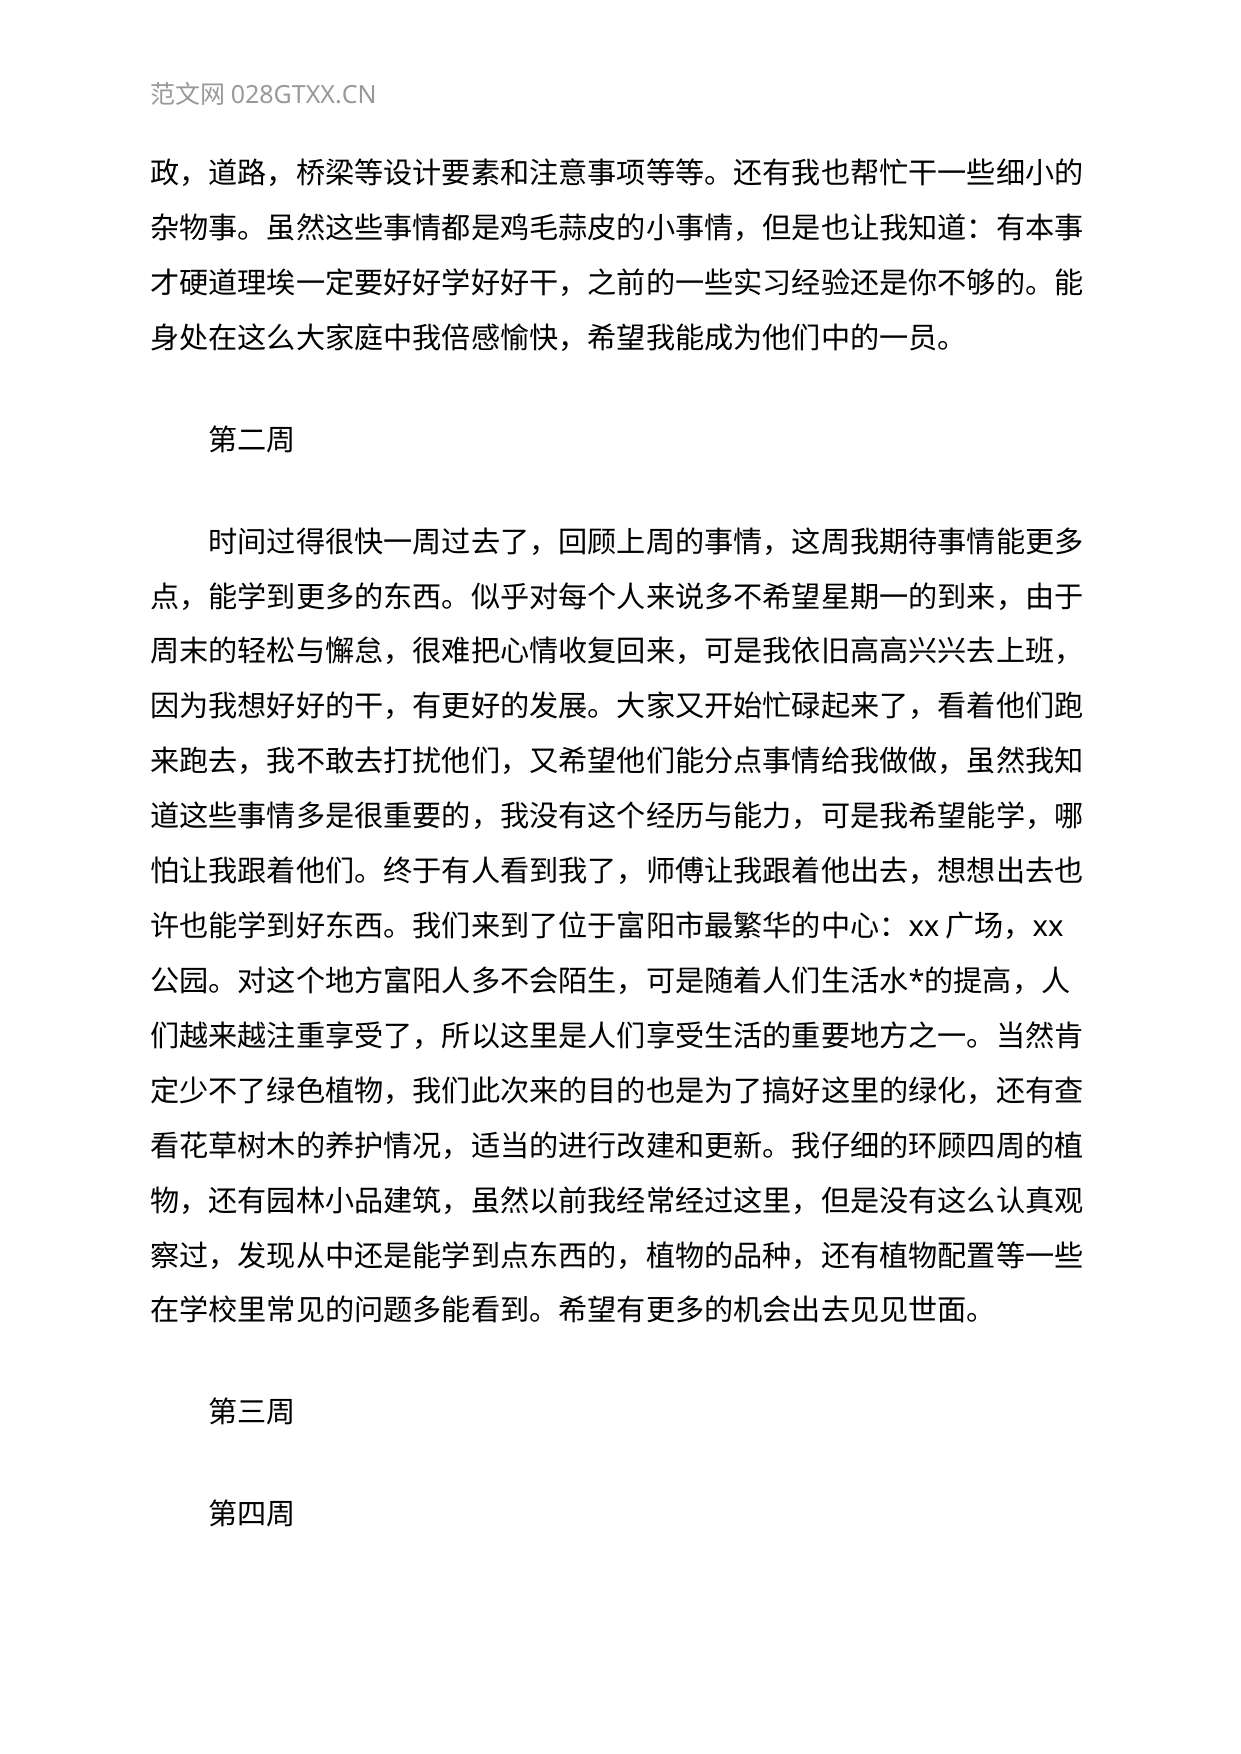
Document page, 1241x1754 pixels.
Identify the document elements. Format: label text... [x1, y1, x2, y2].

text 第二周 [150, 416, 1090, 459]
text 第四周 [150, 1491, 1090, 1533]
text 时间过得很快一周过去了，回顾上周的事情，这周我期待事情能更多点，能学到更多的东西。似乎对每个人来说多不希望星期一的到来，由于周末的轻松与懈怠，很难把心情收复回来，可是我依旧高高兴兴去上班，因为我想好好的干，有更好的发展。大家又开始忙碌起来了，看着他们跑来跑去，我不敢去打扰他们，又希望他们能分点事情给我做做，虽然我知道这些事情多是很重要的，我没有这个经历与能力，可是我希望能学，哪怕让我跟着他们。终于有人看到我了，师傅让我跟着他出去，想想出去也许也能学到好东西。我们来到了位于富阳市最繁华的中心：xx广场，xx公园。对这个地方富阳人多不会陌生，可是随着人们生活水*的提高，人们越来越注重享受了，所以这里是人们享受生活的重要地方之一。当然肯定少不了绿色植物，我们此次来的目的也是为了搞好这里的绿化，还有查看花草树木的养护情况，适当的进行改建和更新。我仔细的环顾四周的植物，还有园林小品建筑，虽然以前我经常经过这里，但是没有这么认真观察过，发现从中还是能学到点东西的，植物的品种，还有植物配置等一些在学校里常见的问题多能看到。希望有更多的机会出去见见世面。 [150, 518, 1090, 1329]
text 第三周 [150, 1389, 1090, 1431]
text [150, 150, 1090, 357]
